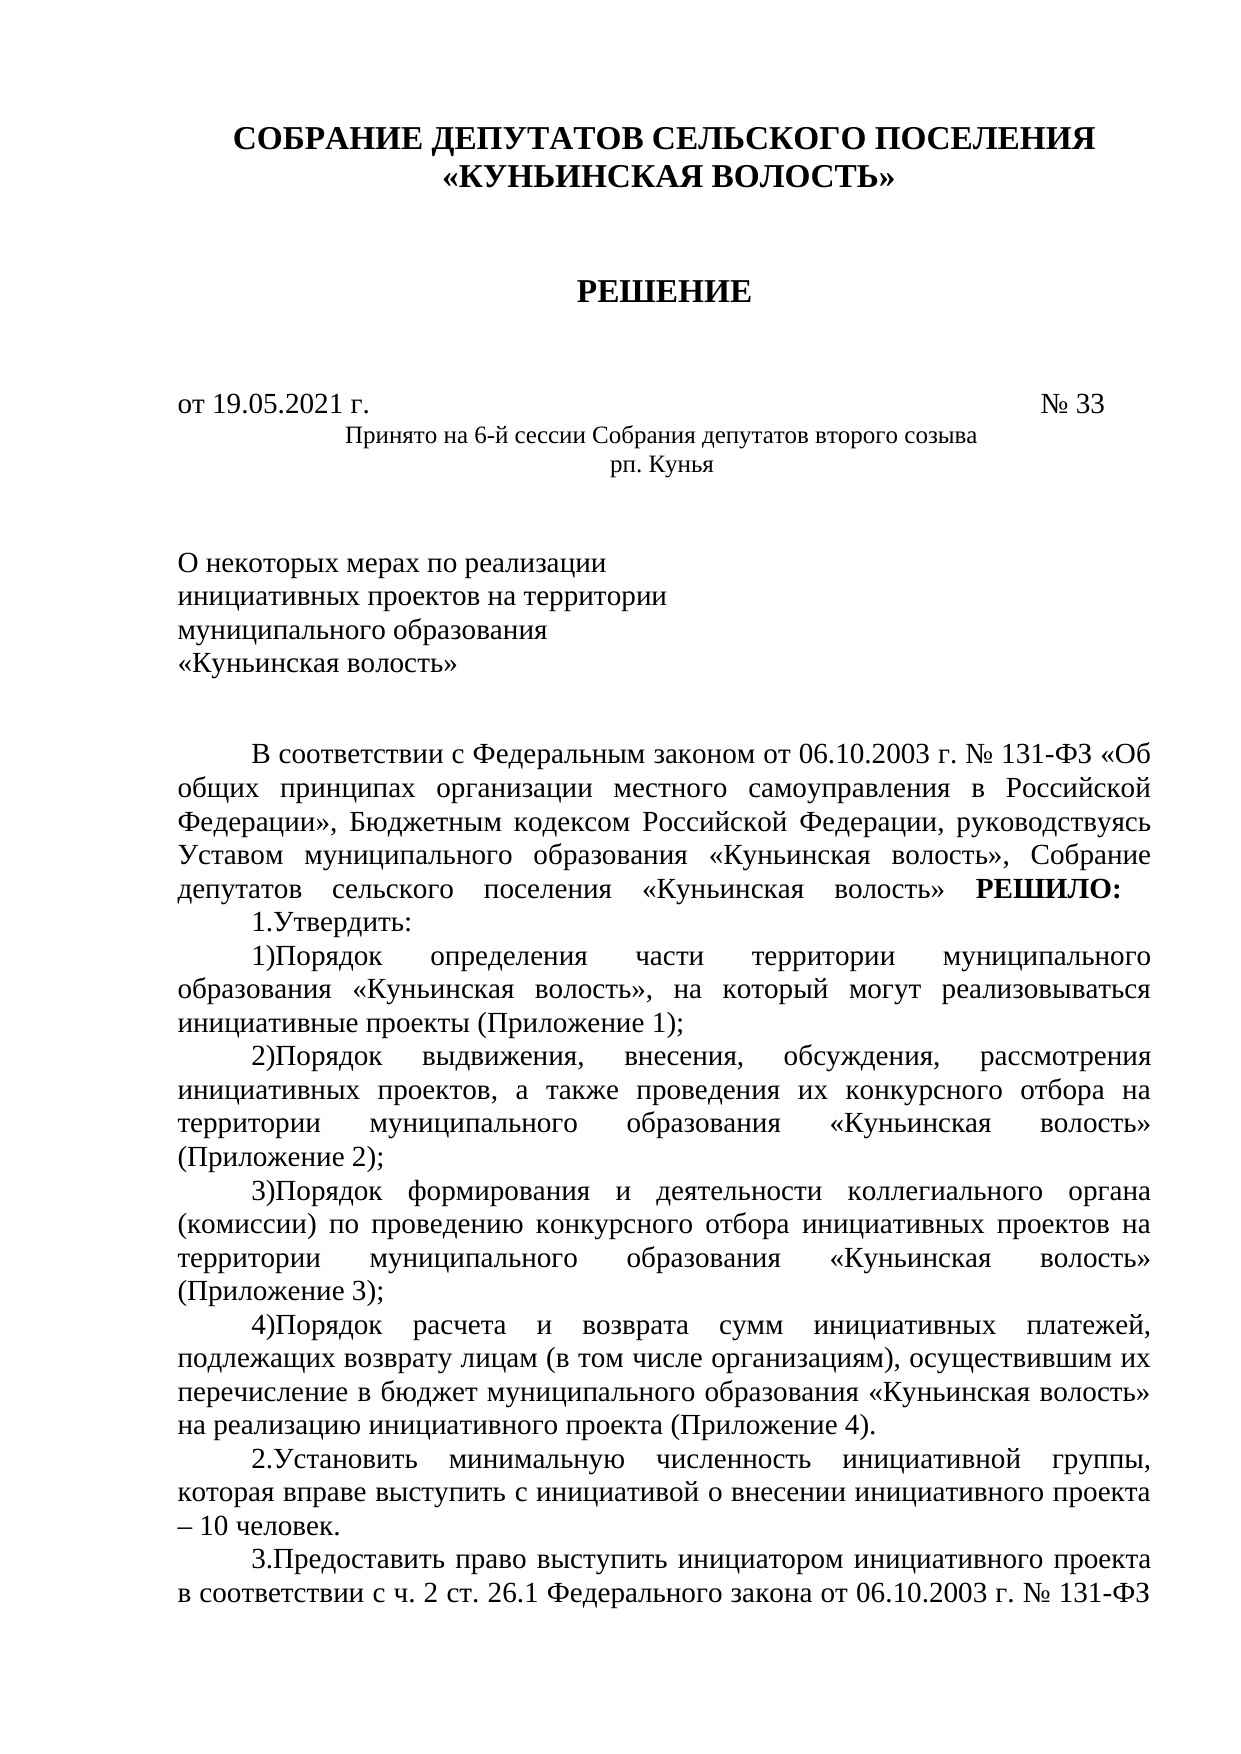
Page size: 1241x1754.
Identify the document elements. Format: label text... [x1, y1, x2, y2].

text О некоторых мерах по реализации [177, 545, 1152, 578]
text муниципального образования [177, 612, 1152, 646]
title РЕШЕНИЕ [177, 271, 1152, 310]
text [177, 1542, 1152, 1609]
text «Куньинская волость» [177, 646, 1152, 679]
text В соответствии с Федеральным законом от 06.10.2003 г. № 131-ФЗ «Об общих принципах организации местного самоуправления в Российской Федерации», Бюджетным кодексом Российской Федерации, руководствуясь Уставом муниципального образования «Куньинская волость», Собрание депутатов сельского поселения «Куньинская волость» РЕШИЛО: 1.Утвердить: [177, 737, 1152, 938]
text 2.Установить минимальную численность инициативной группы, которая вправе выступить с инициативой о внесении инициативного проекта – 10 человек. [177, 1441, 1152, 1542]
text 2)Порядок выдвижения, внесения, обсуждения, рассмотрения инициативных проектов, а также проведения их конкурсного отбора на территории муниципального образования «Куньинская волость» (Приложение 2); [177, 1038, 1152, 1173]
text 3)Порядок формирования и деятельности коллегиального органа (комиссии) по проведению конкурсного отбора инициативных проектов на территории муниципального образования «Куньинская волость» (Приложение 3); [177, 1173, 1152, 1307]
title «КУНЬИНСКАЯ ВОЛОСТЬ» [177, 156, 1152, 195]
title СОБРАНИЕ ДЕПУТАТОВ СЕЛЬСКОГО ПОСЕЛЕНИЯ [177, 118, 1152, 156]
title от 19.05.2021 г. № 33 [177, 386, 1152, 420]
text 1)Порядок определения части территории муниципального образования «Куньинская волость», на который могут реализовываться инициативные проекты (Приложение 1); [177, 938, 1152, 1038]
text 4)Порядок расчета и возврата сумм инициативных платежей, подлежащих возврату лицам (в том числе организациям), осуществившим их перечисление в бюджет муниципального образования «Куньинская волость» на реализацию инициативного проекта (Приложение 4). [177, 1307, 1152, 1441]
text инициативных проектов на территории [177, 578, 1152, 612]
text Принято на 6-й сессии Собрания депутатов второго созыва [177, 420, 1152, 449]
text рп. Кунья [177, 449, 1152, 478]
